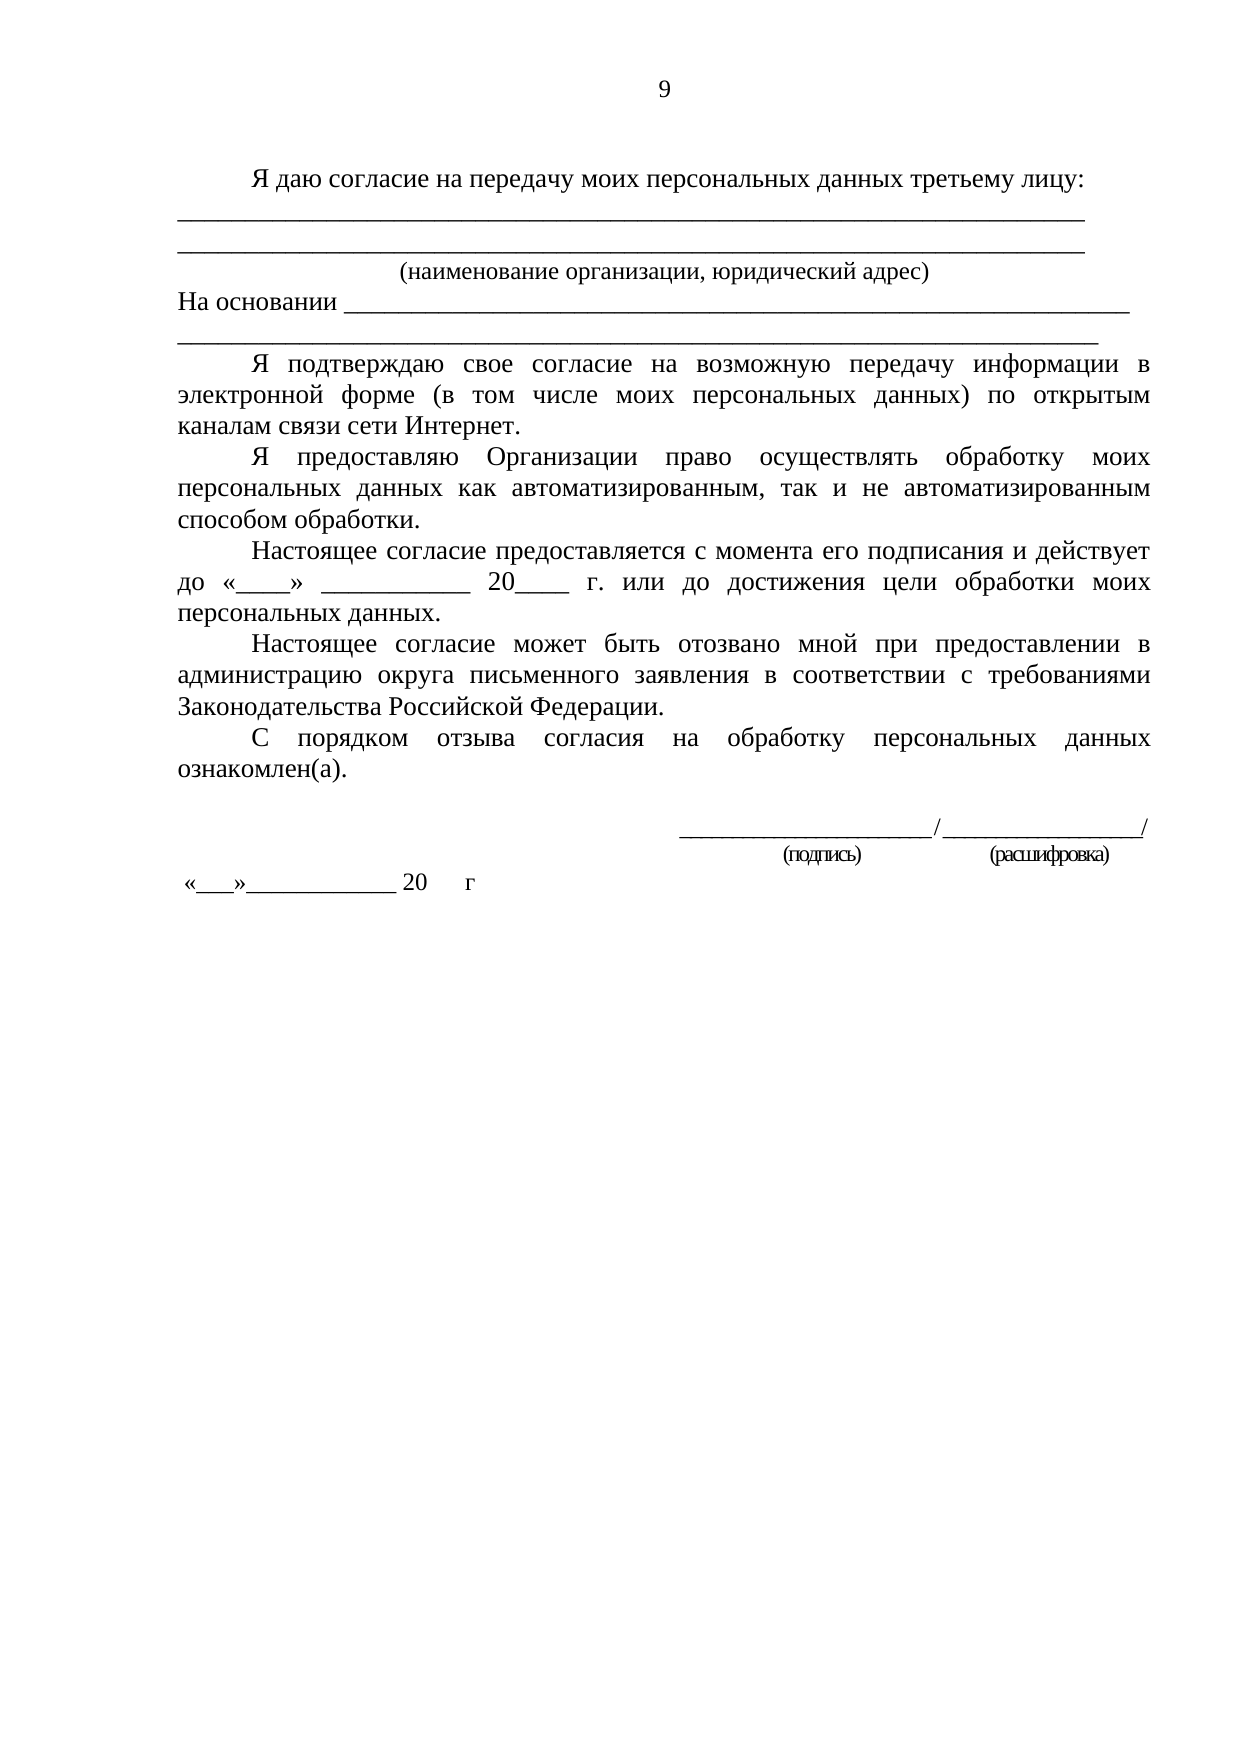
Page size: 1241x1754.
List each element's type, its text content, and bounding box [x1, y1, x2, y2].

text ___________________________________________________________________ [177, 225, 1152, 256]
text «___»____________ 20 г [177, 867, 1152, 896]
text С порядком отзыва согласия на обработку персональных данных ознакомлен(а). [177, 721, 1152, 783]
text ___________________________________________________________________ [177, 194, 1152, 225]
text ________________________ / ___________________/ [177, 812, 1152, 841]
text Настоящее согласие может быть отозвано мной при предоставлении в администрацию округа письменного заявления в соответствии с требованиями Законодательства Российской Федерации. [177, 627, 1152, 721]
text На основании __________________________________________________________ [177, 285, 1152, 316]
text Я даю согласие на передачу моих персональных данных третьему лицу: [177, 162, 1152, 194]
text Я подтверждаю свое согласие на возможную передачу информации в электронной форме (в том числе моих персональных данных) по открытым каналам связи сети Интернет. [177, 347, 1152, 440]
text (подпись) (расшифровка) [177, 841, 1152, 867]
text (наименование организации, юридический адрес) [177, 256, 1152, 285]
text ____________________________________________________________________ [177, 316, 1152, 347]
text Настоящее согласие предоставляется с момента его подписания и действует до «____» ___________ 20____ г. или до достижения цели обработки моих персональных данных. [177, 534, 1152, 627]
text Я предоставляю Организации право осуществлять обработку моих персональных данных как автоматизированным, так и не автоматизированным способом обработки. [177, 440, 1152, 534]
